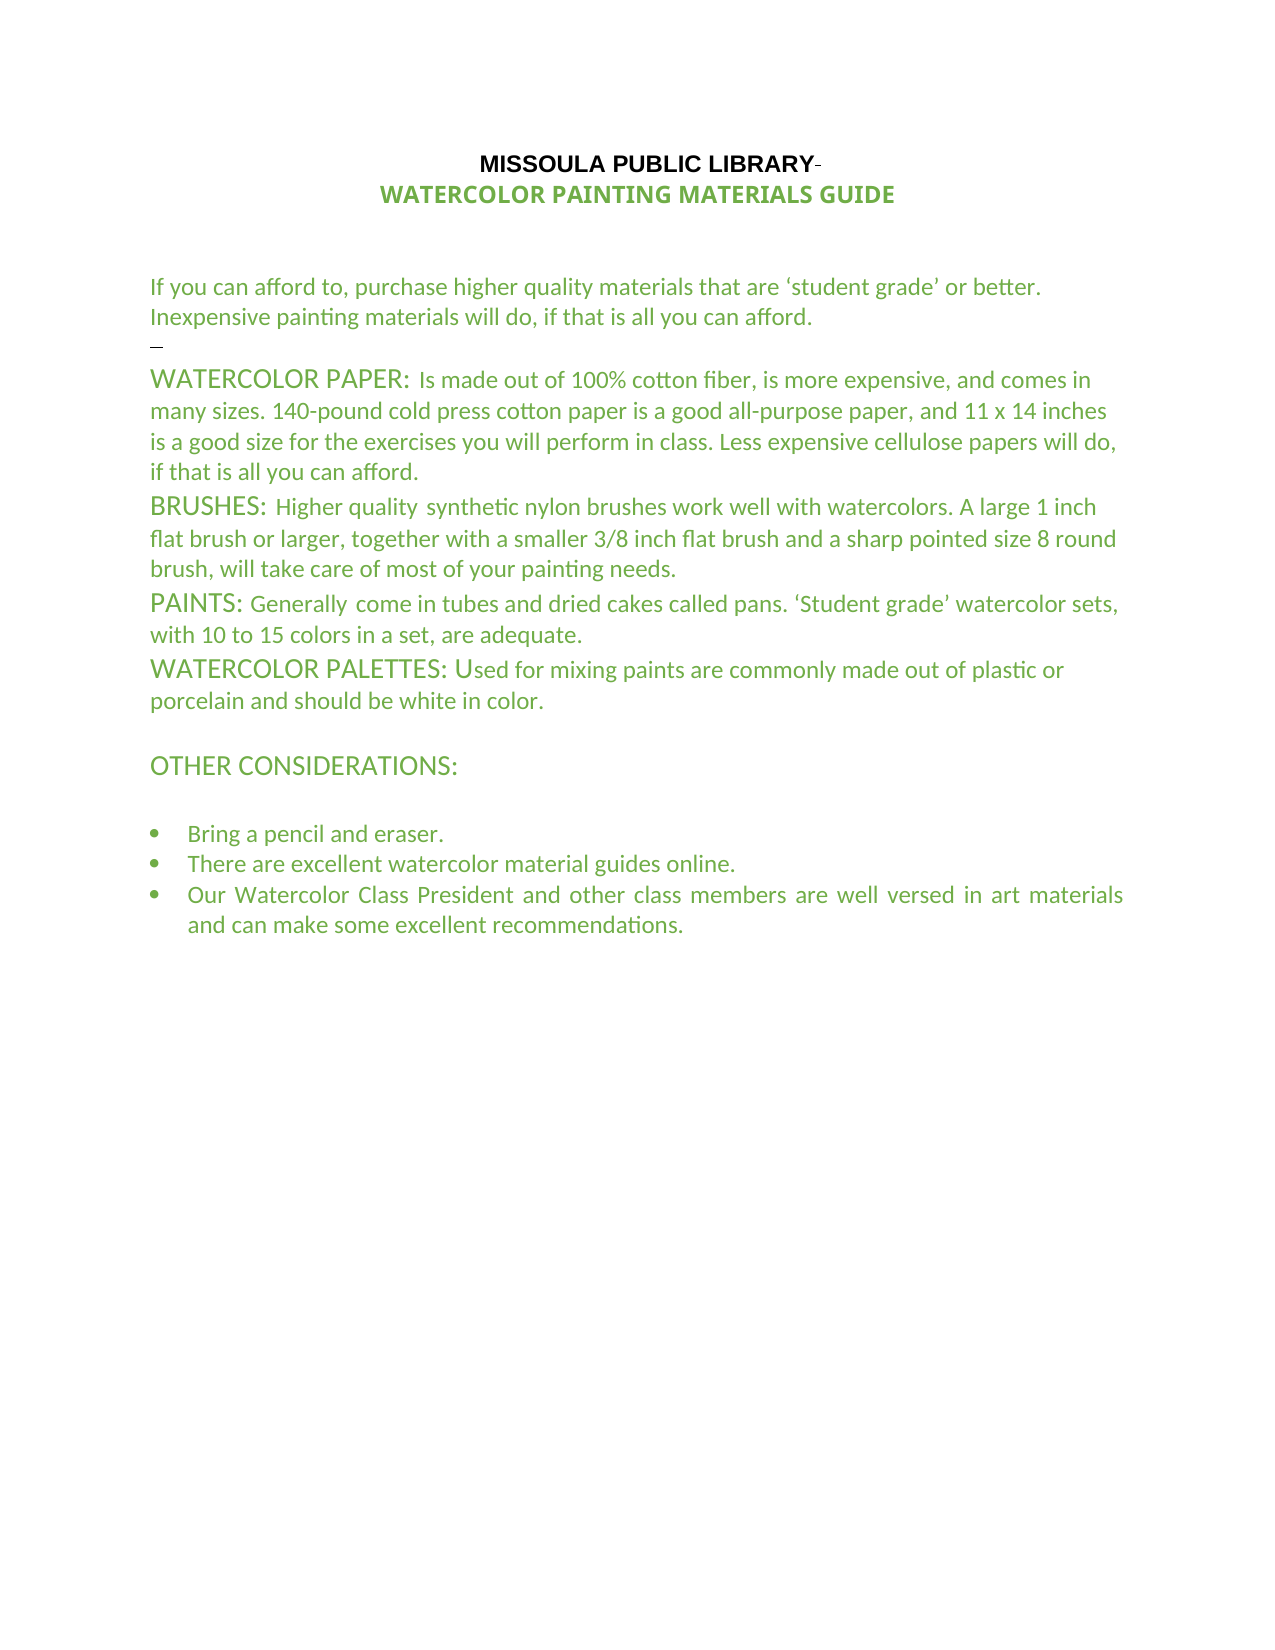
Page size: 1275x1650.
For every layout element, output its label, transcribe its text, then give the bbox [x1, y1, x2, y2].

list Our Watercolor Class President and other class members are well versed in art materials and can make some excellent recommendations. [150, 879, 1125, 940]
list Bring a pencil and eraser. [150, 818, 1125, 848]
text WATERCOLOR PAPER: Is made out of 100% cotton fiber, is more expensive, and comes in many sizes. 140-pound cold press cotton paper is a good all-purpose paper, and 11 x 14 inches is a good size for the exercises you will perform in class. Less expensive cellulose papers will do, if that is all you can afford. [150, 360, 1125, 487]
list There are excellent watercolor material guides online. [150, 848, 1125, 879]
text PAINTS: Generally come in tubes and dried cakes called pans. ‘Student grade’ watercolor sets, with 10 to 15 colors in a set, are adequate. [150, 584, 1125, 650]
text MISSOULA PUBLIC LIBRARY [150, 150, 1125, 178]
text OTHER CONSIDERATIONS: [150, 747, 1125, 782]
text BRUSHES: Higher quality synthetic nylon brushes work well with watercolors. A large 1 inch flat brush or larger, together with a smaller 3/8 inch flat brush and a sharp pointed size 8 round brush, will take care of most of your painting needs. [150, 487, 1125, 584]
text WATERCOLOR PALETTES: Used for mixing paints are commonly made out of plastic or porcelain and should be white in color. [150, 650, 1125, 716]
text WATERCOLOR PAINTING MATERIALS GUIDE [150, 178, 1125, 271]
text If you can afford to, purchase higher quality materials that are ‘student grade’ or better. Inexpensive painting materials will do, if that is all you can afford. [150, 271, 1125, 332]
